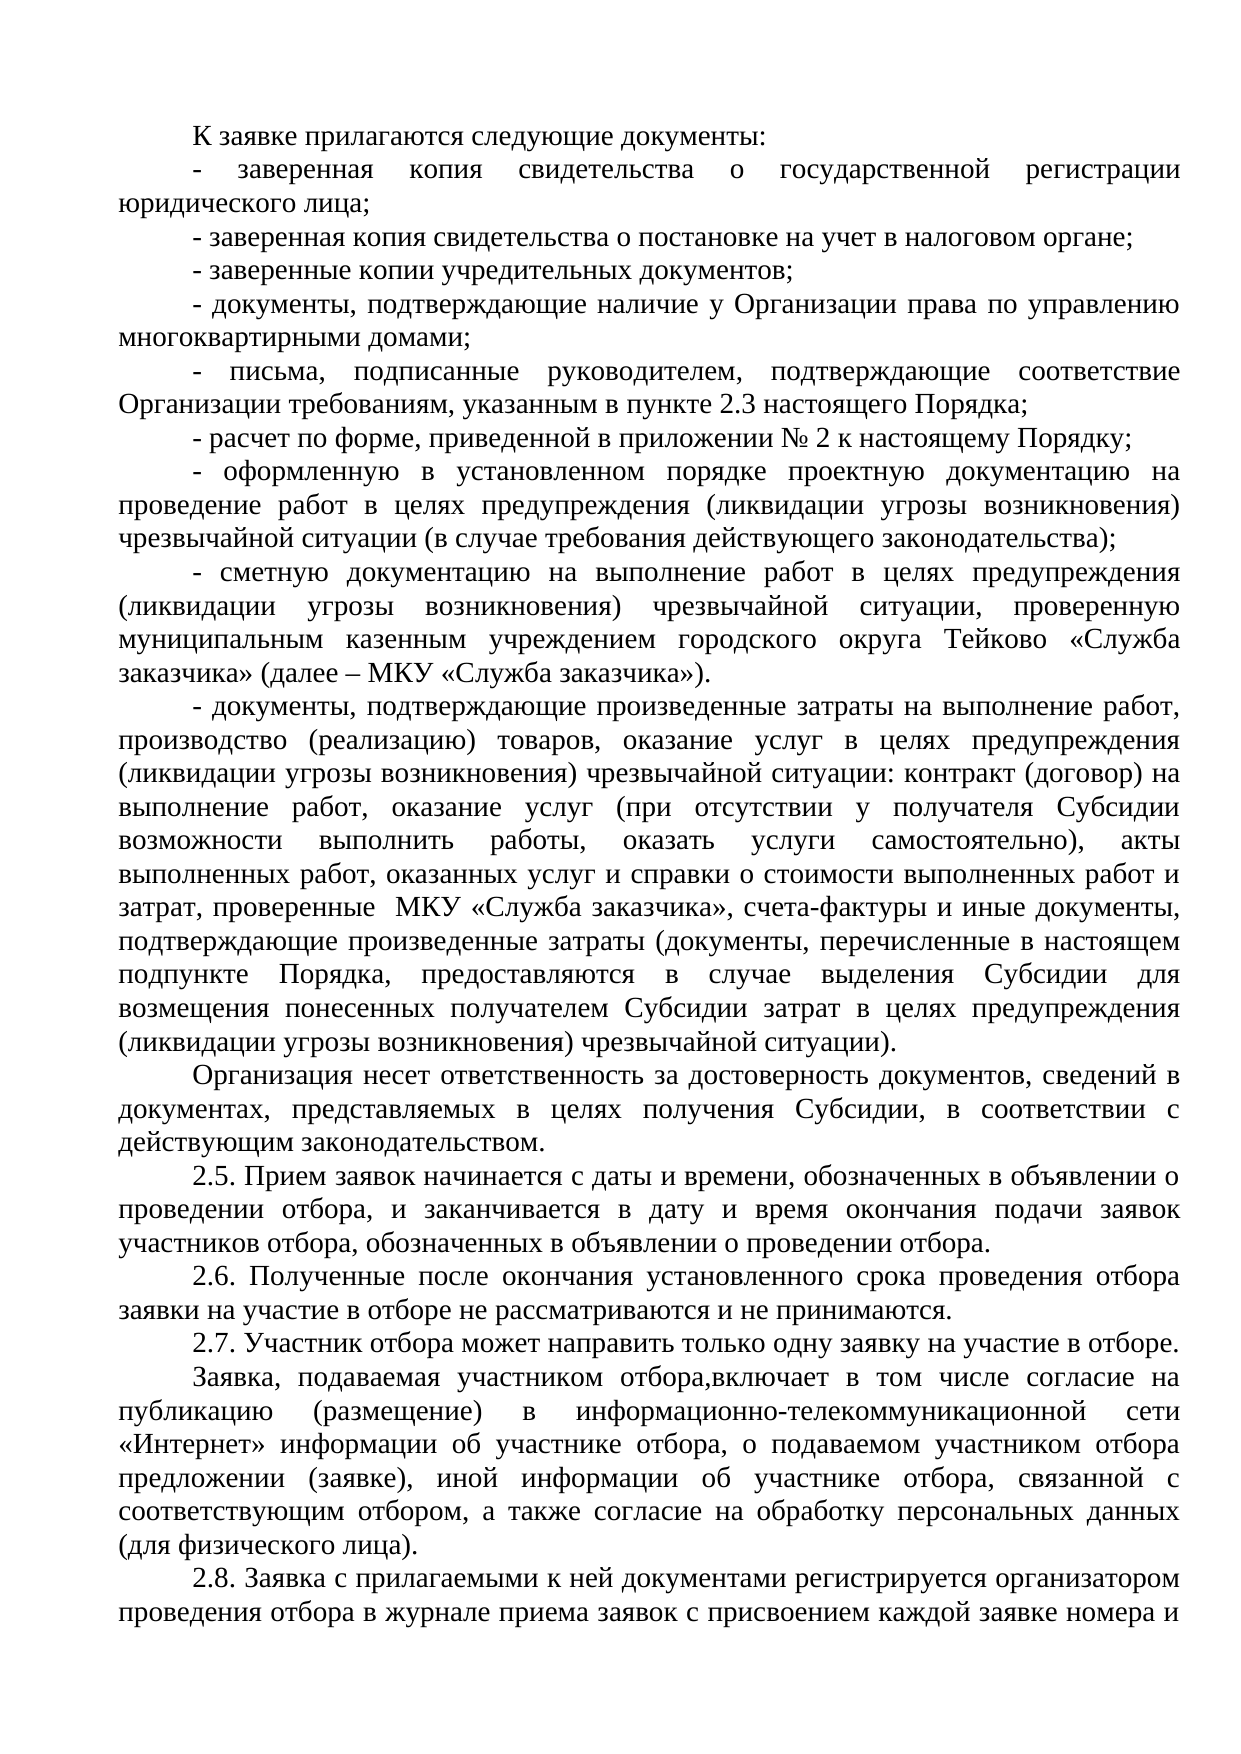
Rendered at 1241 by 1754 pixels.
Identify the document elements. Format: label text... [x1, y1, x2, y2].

text К заявке прилагаются следующие документы: [118, 118, 1181, 152]
text - оформленную в установленном порядке проектную документацию на проведение работ в целях предупреждения (ликвидации угрозы возникновения) чрезвычайной ситуации (в случае требования действующего законодательства); [118, 453, 1181, 554]
text - заверенная копия свидетельства о постановке на учет в налоговом органе; [118, 219, 1181, 252]
text 2.7. Участник отбора может направить только одну заявку на участие в отборе. [118, 1326, 1181, 1359]
text - заверенные копии учредительных документов; [118, 252, 1181, 286]
text - сметную документацию на выполнение работ в целях предупреждения (ликвидации угрозы возникновения) чрезвычайной ситуации, проверенную муниципальным казенным учреждением городского округа Тейково «Служба заказчика» (далее – МКУ «Служба заказчика»). [118, 554, 1181, 688]
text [118, 1560, 1181, 1627]
text - документы, подтверждающие наличие у Организации права по управлению многоквартирными домами; [118, 286, 1181, 353]
text - расчет по форме, приведенной в приложении № 2 к настоящему Порядку; [118, 420, 1181, 453]
text 2.5. Прием заявок начинается с даты и времени, обозначенных в объявлении о проведении отбора, и заканчивается в дату и время окончания подачи заявок участников отбора, обозначенных в объявлении о проведении отбора. [118, 1158, 1181, 1258]
text 2.6. Полученные после окончания установленного срока проведения отбора заявки на участие в отборе не рассматриваются и не принимаются. [118, 1258, 1181, 1326]
text - заверенная копия свидетельства о государственной регистрации юридического лица; [118, 152, 1181, 219]
text - письма, подписанные руководителем, подтверждающие соответствие Организации требованиям, указанным в пункте 2.3 настоящего Порядка; [118, 353, 1181, 420]
text - документы, подтверждающие произведенные затраты на выполнение работ, производство (реализацию) товаров, оказание услуг в целях предупреждения (ликвидации угрозы возникновения) чрезвычайной ситуации: контракт (договор) на выполнение работ, оказание услуг (при отсутствии у получателя Субсидии возможности выполнить работы, оказать услуги самостоятельно), акты выполненных работ, оказанных услуг и справки о стоимости выполненных работ и затрат, проверенные МКУ «Служба заказчика», счета-фактуры и иные документы, подтверждающие произведенные затраты (документы, перечисленные в настоящем подпункте Порядка, предоставляются в случае выделения Субсидии для возмещения понесенных получателем Субсидии затрат в целях предупреждения (ликвидации угрозы возникновения) чрезвычайной ситуации). [118, 688, 1181, 1057]
text Заявка, подаваемая участником отбора,включает в том числе согласие на публикацию (размещение) в информационно-телекоммуникационной сети «Интернет» информации об участнике отбора, о подаваемом участником отбора предложении (заявке), иной информации об участнике отбора, связанной с соответствующим отбором, а также согласие на обработку персональных данных (для физического лица). [118, 1359, 1181, 1560]
text Организация несет ответственность за достоверность документов, сведений в документах, представляемых в целях получения Субсидии, в соответствии с действующим законодательством. [118, 1057, 1181, 1158]
